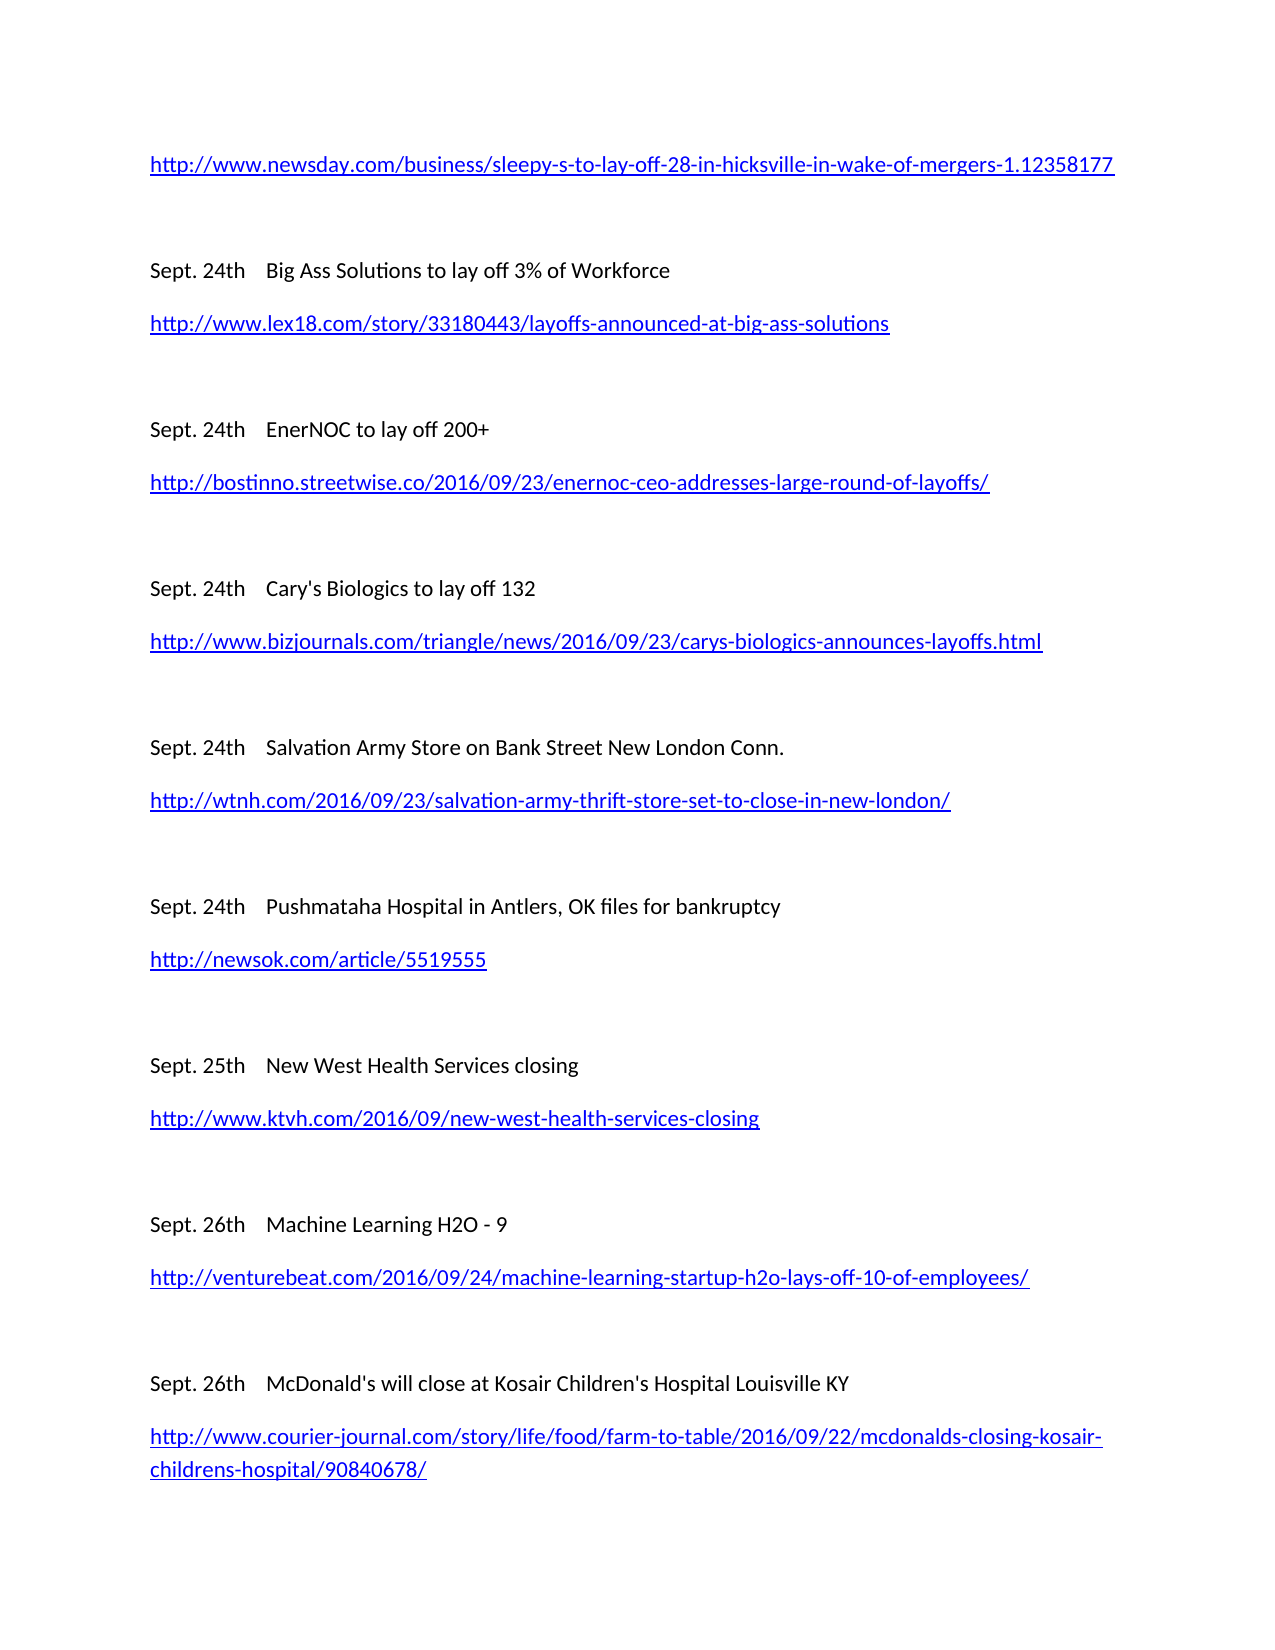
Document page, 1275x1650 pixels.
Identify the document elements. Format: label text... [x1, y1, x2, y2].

text Sept. 26th McDonald's will close at Kosair Children's Hospital Louisville KY [150, 1369, 1125, 1397]
text Sept. 24th EnerNOC to lay off 200+ [150, 415, 1125, 443]
text Sept. 24th Pushmataha Hospital in Antlers, OK files for bankruptcy [150, 892, 1125, 920]
text Sept. 26th Machine Learning H2O - 9 [150, 1210, 1125, 1238]
text Sept. 25th New West Health Services closing [150, 1051, 1125, 1079]
text http://newsok.com/article/5519555 [150, 945, 1125, 973]
text http://venturebeat.com/2016/09/24/machine-learning-startup-h2o-lays-off-10-of-employees/ [150, 1263, 1125, 1291]
text http://www.courier-journal.com/story/life/food/farm-to-table/2016/09/22/mcdonalds-closing-kosair-childrens-hospital/90840678/ [150, 1422, 1125, 1483]
text http://www.ktvh.com/2016/09/new-west-health-services-closing [150, 1104, 1125, 1132]
text http://bostinno.streetwise.co/2016/09/23/enernoc-ceo-addresses-large-round-of-layoffs/ [150, 468, 1125, 496]
text http://wtnh.com/2016/09/23/salvation-army-thrift-store-set-to-close-in-new-london/ [150, 786, 1125, 814]
text Sept. 24th Cary's Biologics to lay off 132 [150, 574, 1125, 602]
text http://www.newsday.com/business/sleepy-s-to-lay-off-28-in-hicksville-in-wake-of-mergers-1.12358177 [150, 150, 1125, 178]
text http://www.bizjournals.com/triangle/news/2016/09/23/carys-biologics-announces-layoffs.html [150, 627, 1125, 655]
text http://www.lex18.com/story/33180443/layoffs-announced-at-big-ass-solutions [150, 309, 1125, 337]
text Sept. 24th Salvation Army Store on Bank Street New London Conn. [150, 733, 1125, 761]
text Sept. 24th Big Ass Solutions to lay off 3% of Workforce [150, 256, 1125, 284]
